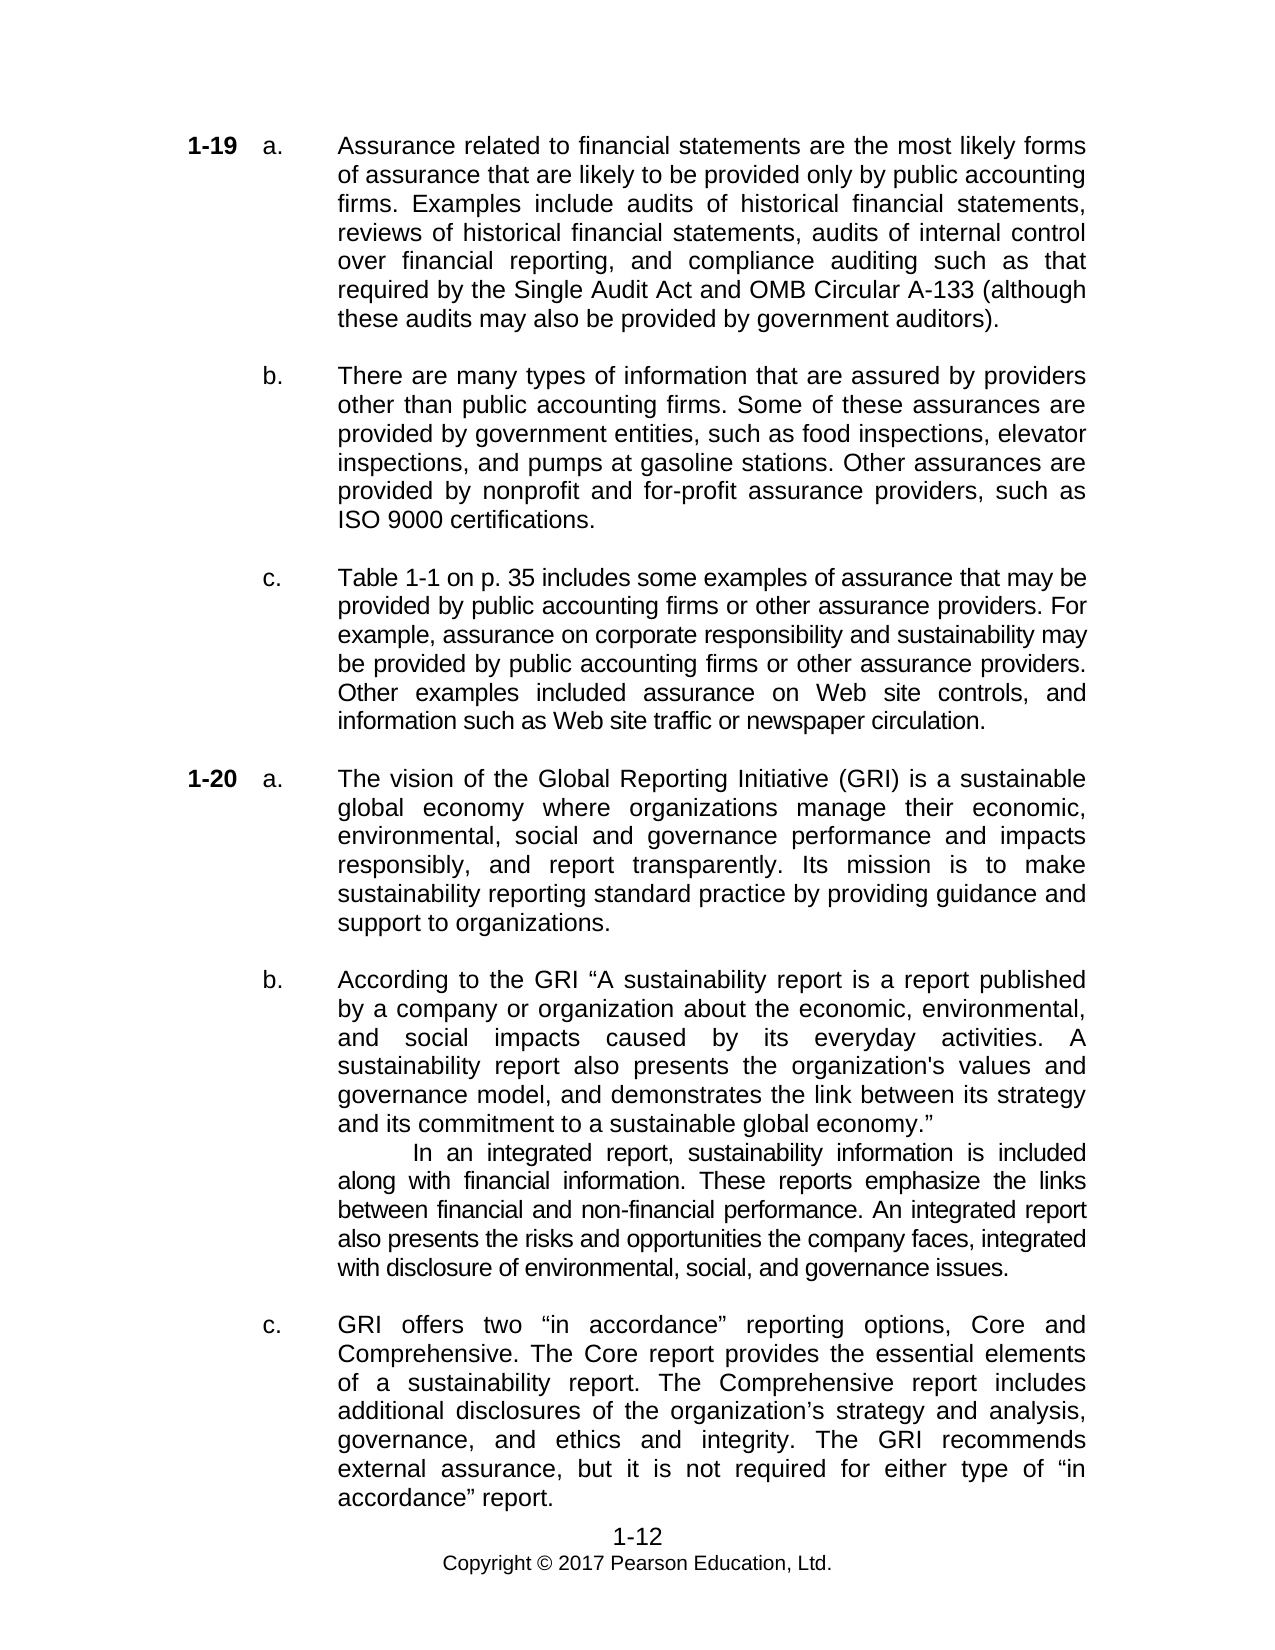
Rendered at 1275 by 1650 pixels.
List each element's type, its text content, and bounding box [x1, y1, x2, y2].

text 1-19 a. Assurance related to financial statements are the most likely forms of assurance that are likely to be provided only by public accounting firms. Examples include audits of historical financial statements, reviews of historical financial statements, audits of internal control over financial reporting, and compliance auditing such as that required by the Single Audit Act and OMB Circular A-133 (although these audits may also be provided by government auditors). [187, 131, 1087, 332]
text b. According to the GRI “A sustainability report is a report published by a company or organization about the economic, environmental, and social impacts caused by its everyday activities. A sustainability report also presents the organization's values and governance model, and demonstrates the link between its strategy and its commitment to a sustainable global economy.” [187, 965, 1087, 1137]
text c. GRI offers two “in accordance” reporting options, Core and Comprehensive. The Core report provides the essential elements of a sustainability report. The Comprehensive report includes additional disclosures of the organization’s strategy and analysis, governance, and ethics and integrity. The GRI recommends external assurance, but it is not required for either type of “in accordance” report. [187, 1310, 1087, 1511]
text In an integrated report, sustainability information is included along with financial information. These reports emphasize the links between financial and non-financial performance. An integrated report also presents the risks and opportunities the company faces, integrated with disclosure of environmental, social, and governance issues. [187, 1137, 1087, 1281]
text b. There are many types of information that are assured by providers other than public accounting firms. Some of these assurances are provided by government entities, such as food inspections, elevator inspections, and pumps at gasoline stations. Other assurances are provided by nonprofit and for-profit assurance providers, such as ISO 9000 certifications. [187, 361, 1087, 534]
text 1-20 a. The vision of the Global Reporting Initiative (GRI) is a sustainable global economy where organizations manage their economic, environmental, social and governance performance and impacts responsibly, and report transparently. Its mission is to make sustainability reporting standard practice by providing guidance and support to organizations. [187, 764, 1087, 936]
text c. Table 1-1 on p. 35 includes some examples of assurance that may be provided by public accounting firms or other assurance providers. For example, assurance on corporate responsibility and sustainability may be provided by public accounting firms or other assurance providers. Other examples included assurance on Web site controls, and information such as Web site traffic or newspaper circulation. [187, 562, 1087, 735]
